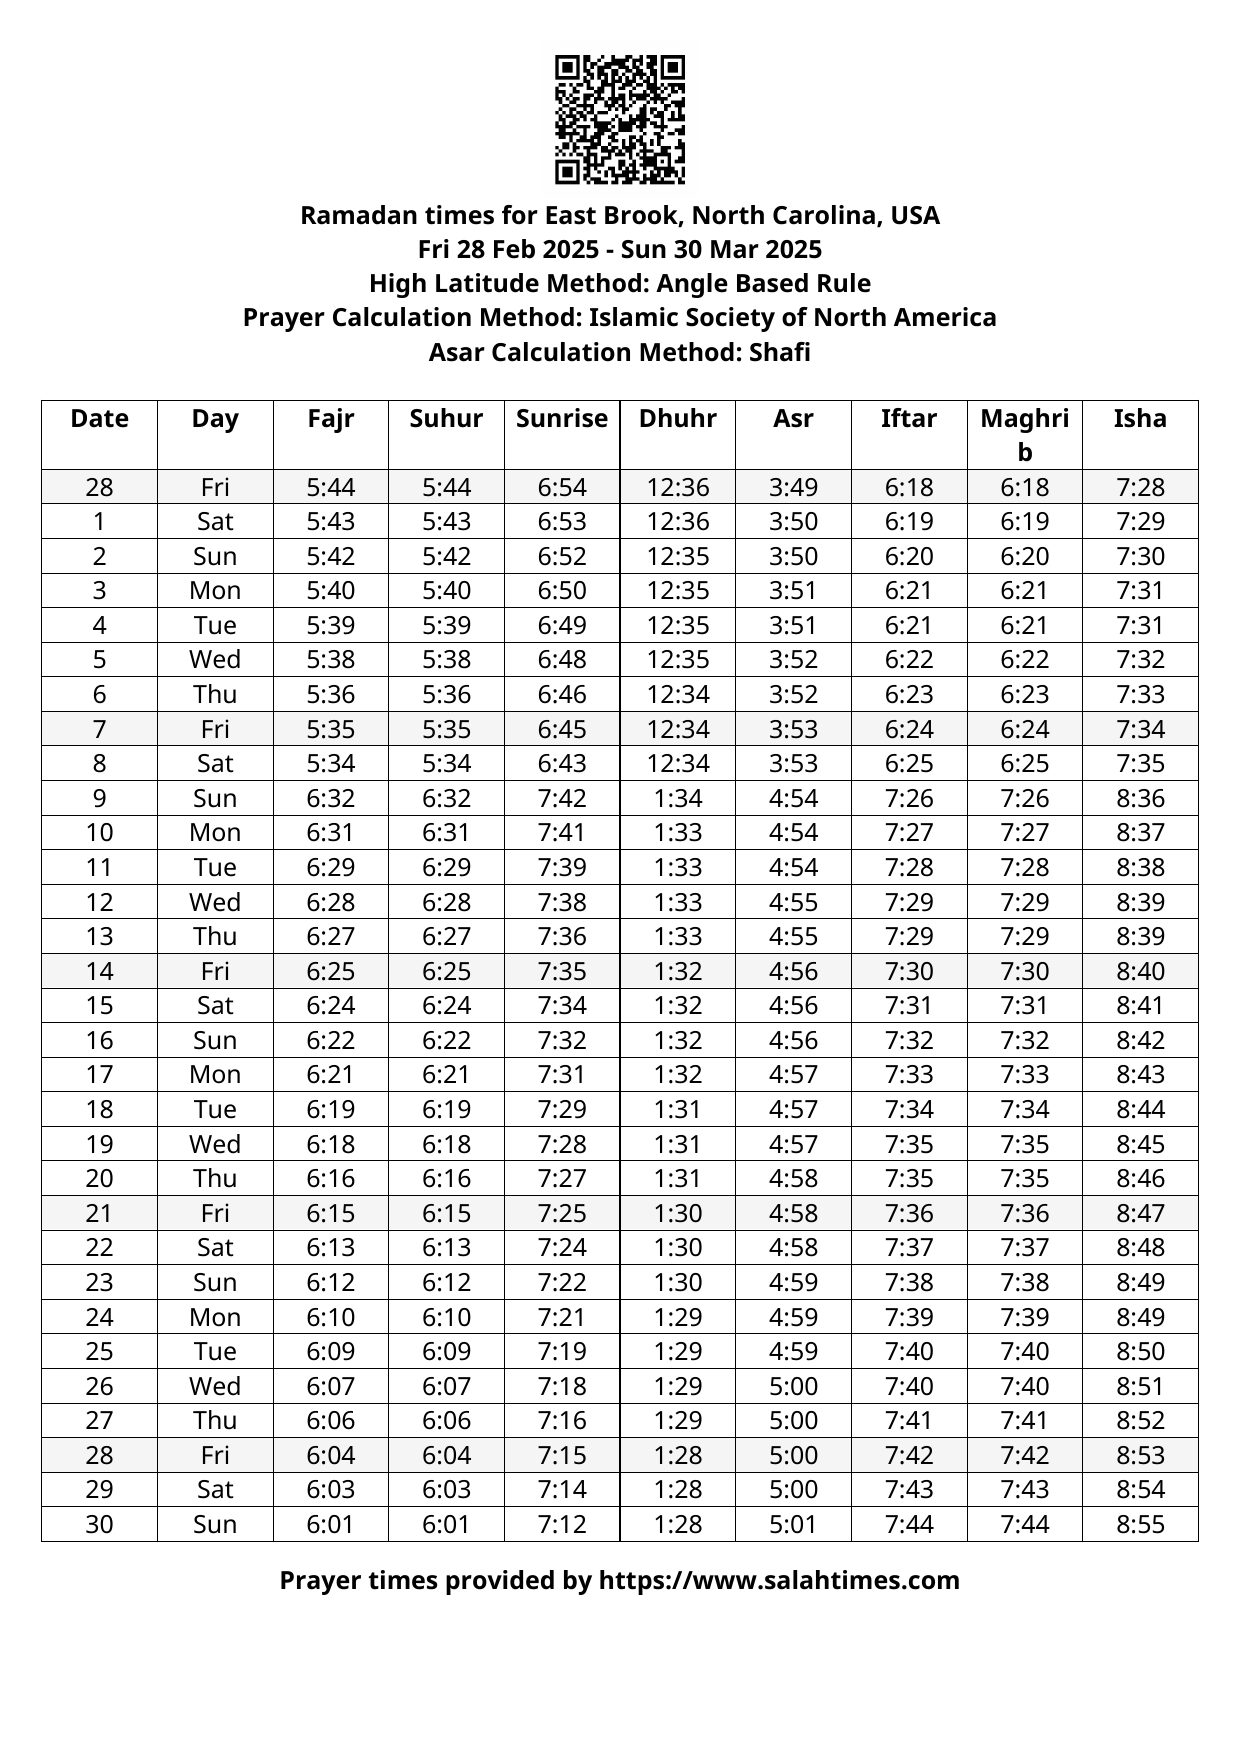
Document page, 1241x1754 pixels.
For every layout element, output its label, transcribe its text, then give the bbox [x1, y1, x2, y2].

table_cell 7:14 [505, 1473, 619, 1506]
table_cell Tue [158, 608, 273, 642]
table_cell 1:29 [621, 1300, 735, 1333]
table_cell 6:18 [274, 1127, 388, 1160]
table_cell 6:52 [505, 539, 619, 572]
table_cell 6:18 [968, 470, 1082, 503]
table_cell 7:36 [852, 1196, 967, 1229]
table_cell 1:33 [621, 885, 735, 918]
table_cell 6:06 [389, 1404, 504, 1437]
table_cell 6:15 [274, 1196, 388, 1229]
table_cell 6:21 [389, 1058, 504, 1091]
table_cell 1:32 [621, 989, 735, 1022]
table_cell 8:40 [1083, 954, 1198, 987]
table_cell 8:49 [1083, 1265, 1198, 1299]
table_cell 6:25 [968, 746, 1082, 780]
table_cell 7:37 [968, 1231, 1082, 1264]
table_cell 6:31 [389, 816, 504, 849]
table_cell 8:48 [1083, 1231, 1198, 1264]
table_header Iftar [852, 401, 967, 469]
table_cell 6:09 [389, 1334, 504, 1368]
table_cell 6:28 [274, 885, 388, 918]
table_cell 3:51 [736, 608, 851, 642]
table_cell 4:54 [736, 781, 851, 814]
table_cell 6:29 [274, 850, 388, 884]
table_cell 7:38 [852, 1265, 967, 1299]
table_cell 6:25 [852, 746, 967, 780]
table_cell Sun [158, 539, 273, 572]
table_cell 25 [42, 1334, 157, 1368]
table_cell 6:03 [389, 1473, 504, 1506]
table_cell 7:26 [968, 781, 1082, 814]
table_cell 7:35 [968, 1127, 1082, 1160]
table_cell 7:28 [968, 850, 1082, 884]
table_header Dhuhr [621, 401, 735, 469]
table_cell Fri [158, 954, 273, 987]
table_cell 13 [42, 919, 157, 953]
table_cell 12:34 [621, 746, 735, 780]
table_cell 12:34 [621, 677, 735, 711]
table_cell 8:42 [1083, 1023, 1198, 1057]
table_cell 6:12 [274, 1265, 388, 1299]
table_cell Sat [158, 989, 273, 1022]
table_cell 28 [42, 470, 157, 503]
table_cell 4:55 [736, 885, 851, 918]
text Fri 28 Feb 2025 - Sun 30 Mar 2025 [42, 232, 1198, 266]
table_cell 7:31 [1083, 608, 1198, 642]
table_cell 5:44 [389, 470, 504, 503]
table_cell 8:39 [1083, 885, 1198, 918]
table_header Day [158, 401, 273, 469]
table_cell 9 [42, 781, 157, 814]
table_cell 8:51 [1083, 1369, 1198, 1402]
table_cell Sun [158, 1507, 273, 1541]
table_cell Sat [158, 746, 273, 780]
table_cell 7:34 [505, 989, 619, 1022]
table_cell Sun [158, 1023, 273, 1057]
table_cell 14 [42, 954, 157, 987]
table_cell Wed [158, 643, 273, 676]
table_cell 5:43 [389, 504, 504, 538]
table_cell 6:50 [505, 574, 619, 607]
table_cell 6:10 [389, 1300, 504, 1333]
table_cell 7:35 [968, 1161, 1082, 1195]
table_cell Fri [158, 1438, 273, 1472]
table_cell 11 [42, 850, 157, 884]
table_cell 4:58 [736, 1231, 851, 1264]
table_cell 7:16 [505, 1404, 619, 1437]
table_cell 7:29 [968, 885, 1082, 918]
table_cell 7:35 [505, 954, 619, 987]
table_cell 7:30 [1083, 539, 1198, 572]
table_cell 1:31 [621, 1161, 735, 1195]
table_cell 6:27 [389, 919, 504, 953]
table_cell 6 [42, 677, 157, 711]
table_cell 7:32 [1083, 643, 1198, 676]
table_cell 1 [42, 504, 157, 538]
table_cell 6:32 [274, 781, 388, 814]
table_cell 6:49 [505, 608, 619, 642]
table_cell Sun [158, 781, 273, 814]
table_cell Sat [158, 1231, 273, 1264]
table_cell 7:40 [968, 1369, 1082, 1402]
table_cell 8:49 [1083, 1300, 1198, 1333]
table_cell 1:31 [621, 1127, 735, 1160]
table_cell 12 [42, 885, 157, 918]
table_cell 7:33 [852, 1058, 967, 1091]
table_cell 12:35 [621, 608, 735, 642]
table_cell 8:53 [1083, 1438, 1198, 1472]
table_cell 6:13 [389, 1231, 504, 1264]
table_cell 7:34 [968, 1092, 1082, 1126]
table_cell 24 [42, 1300, 157, 1333]
table_cell 1:34 [621, 781, 735, 814]
table_cell 8:50 [1083, 1334, 1198, 1368]
table_cell 6:01 [274, 1507, 388, 1541]
table_cell 2 [42, 539, 157, 572]
table_cell 6:04 [274, 1438, 388, 1472]
table_cell 7:25 [505, 1196, 619, 1229]
table_cell 5:39 [389, 608, 504, 642]
table_cell 7:28 [1083, 470, 1198, 503]
table_cell 6:24 [274, 989, 388, 1022]
table_cell 6:27 [274, 919, 388, 953]
table_cell 17 [42, 1058, 157, 1091]
table_cell 6:32 [389, 781, 504, 814]
table_header Suhur [389, 401, 504, 469]
table_cell 6:06 [274, 1404, 388, 1437]
table_cell 7:33 [1083, 677, 1198, 711]
table_cell 4:59 [736, 1334, 851, 1368]
table_cell 30 [42, 1507, 157, 1541]
table_cell 12:36 [621, 470, 735, 503]
table_cell 18 [42, 1092, 157, 1126]
table_cell 8:43 [1083, 1058, 1198, 1091]
table_cell 6:12 [389, 1265, 504, 1299]
table_cell 6:43 [505, 746, 619, 780]
table_cell 1:32 [621, 954, 735, 987]
table_header Fajr [274, 401, 388, 469]
table_cell 4:55 [736, 919, 851, 953]
table_cell 5:36 [274, 677, 388, 711]
table_cell 5:42 [274, 539, 388, 572]
table_cell Thu [158, 677, 273, 711]
table_cell 5:00 [736, 1473, 851, 1506]
table_cell 10 [42, 816, 157, 849]
table_cell 5 [42, 643, 157, 676]
table_cell 4:56 [736, 954, 851, 987]
table_cell 6:48 [505, 643, 619, 676]
table_cell 6:07 [389, 1369, 504, 1402]
table_cell 6:16 [389, 1161, 504, 1195]
table_cell 5:35 [389, 712, 504, 745]
table_cell 7:29 [505, 1092, 619, 1126]
table_cell 6:46 [505, 677, 619, 711]
text Prayer times provided by https://www.salahtimes.com [42, 1563, 1198, 1597]
table_cell 19 [42, 1127, 157, 1160]
table_cell Sat [158, 504, 273, 538]
table_cell 3:49 [736, 470, 851, 503]
table_cell Wed [158, 1369, 273, 1402]
table_cell 8:46 [1083, 1161, 1198, 1195]
table_cell 5:40 [274, 574, 388, 607]
table_cell 1:28 [621, 1473, 735, 1506]
text High Latitude Method: Angle Based Rule [42, 266, 1198, 300]
table_cell 1:33 [621, 919, 735, 953]
table_cell Wed [158, 1127, 273, 1160]
table_cell 6:21 [968, 574, 1082, 607]
table_cell 7:35 [1083, 746, 1198, 780]
text Prayer Calculation Method: Islamic Society of North America [42, 300, 1198, 334]
table_cell 3:51 [736, 574, 851, 607]
table_cell 7:26 [852, 781, 967, 814]
table_cell 6:21 [274, 1058, 388, 1091]
table_cell 3:52 [736, 677, 851, 711]
table_cell 6:09 [274, 1334, 388, 1368]
table_cell 7:12 [505, 1507, 619, 1541]
table_cell 4:54 [736, 816, 851, 849]
table_cell 7:41 [852, 1404, 967, 1437]
table_cell 4:54 [736, 850, 851, 884]
table_cell 6:19 [968, 504, 1082, 538]
table_cell 5:36 [389, 677, 504, 711]
table_cell 8:41 [1083, 989, 1198, 1022]
table_cell 7:32 [968, 1023, 1082, 1057]
table_cell 3:53 [736, 712, 851, 745]
table_cell Thu [158, 1161, 273, 1195]
table_cell Thu [158, 919, 273, 953]
table_cell 7:30 [968, 954, 1082, 987]
table_cell 3:53 [736, 746, 851, 780]
table_cell 6:10 [274, 1300, 388, 1333]
table_cell 15 [42, 989, 157, 1022]
table_cell 7:29 [852, 919, 967, 953]
table_cell 7:34 [852, 1092, 967, 1126]
table_cell 29 [42, 1473, 157, 1506]
table_cell Sat [158, 1473, 273, 1506]
picture [542, 41, 699, 198]
table_cell 6:29 [389, 850, 504, 884]
table_cell 1:28 [621, 1507, 735, 1541]
table_cell 6:01 [389, 1507, 504, 1541]
table_cell 5:00 [736, 1404, 851, 1437]
table_cell 7:29 [852, 885, 967, 918]
table_cell 4 [42, 608, 157, 642]
table_cell 12:36 [621, 504, 735, 538]
table_cell 7:44 [968, 1507, 1082, 1541]
table_cell 5:01 [736, 1507, 851, 1541]
table_cell 7:31 [852, 989, 967, 1022]
table_cell 7:31 [505, 1058, 619, 1091]
table_cell 1:29 [621, 1404, 735, 1437]
table_cell 6:24 [852, 712, 967, 745]
table_cell 4:59 [736, 1300, 851, 1333]
table_cell 6:21 [968, 608, 1082, 642]
table_cell 12:34 [621, 712, 735, 745]
table_cell 1:29 [621, 1334, 735, 1368]
table_cell 7:41 [968, 1404, 1082, 1437]
table_cell 7:33 [968, 1058, 1082, 1091]
table_cell 7:39 [505, 850, 619, 884]
table_cell 4:58 [736, 1161, 851, 1195]
table_cell 4:57 [736, 1058, 851, 1091]
table_cell 6:07 [274, 1369, 388, 1402]
table_cell 7:40 [852, 1369, 967, 1402]
table_cell 4:57 [736, 1092, 851, 1126]
table_cell 3:52 [736, 643, 851, 676]
table_cell 1:32 [621, 1058, 735, 1091]
table_cell 7:32 [852, 1023, 967, 1057]
table_cell 5:00 [736, 1438, 851, 1472]
table_cell 6:22 [968, 643, 1082, 676]
table_cell 6:31 [274, 816, 388, 849]
table_cell Mon [158, 1300, 273, 1333]
table_cell 1:30 [621, 1196, 735, 1229]
table_cell 7:38 [505, 885, 619, 918]
table_cell 7:39 [852, 1300, 967, 1333]
table_cell 7:31 [968, 989, 1082, 1022]
table_cell 5:38 [389, 643, 504, 676]
table_cell 6:19 [389, 1092, 504, 1126]
table_cell Mon [158, 816, 273, 849]
table_cell 22 [42, 1231, 157, 1264]
table_header Date [42, 401, 157, 469]
table_cell Thu [158, 1404, 273, 1437]
table_cell 7:35 [852, 1127, 967, 1160]
table_cell 7:39 [968, 1300, 1082, 1333]
table_cell 3 [42, 574, 157, 607]
table_cell 6:23 [968, 677, 1082, 711]
table_cell 6:25 [274, 954, 388, 987]
table_cell 7 [42, 712, 157, 745]
table_cell 4:56 [736, 989, 851, 1022]
table_cell 7:36 [968, 1196, 1082, 1229]
table_cell 8:55 [1083, 1507, 1198, 1541]
table_cell 5:00 [736, 1369, 851, 1402]
table_cell 7:40 [852, 1334, 967, 1368]
table_cell 5:39 [274, 608, 388, 642]
table_cell 6:24 [389, 989, 504, 1022]
table_cell 6:04 [389, 1438, 504, 1472]
table_cell 1:33 [621, 816, 735, 849]
table_cell 12:35 [621, 574, 735, 607]
table_cell 27 [42, 1404, 157, 1437]
table_cell 7:40 [968, 1334, 1082, 1368]
table_cell 6:28 [389, 885, 504, 918]
table_cell 6:03 [274, 1473, 388, 1506]
text Ramadan times for East Brook, North Carolina, USA [42, 198, 1198, 232]
table_cell 3:50 [736, 539, 851, 572]
table_header Isha [1083, 401, 1198, 469]
table_cell 7:27 [968, 816, 1082, 849]
table_cell 8:47 [1083, 1196, 1198, 1229]
table_cell 6:20 [852, 539, 967, 572]
table_cell 6:24 [968, 712, 1082, 745]
table_cell 8:44 [1083, 1092, 1198, 1126]
table_cell 6:19 [852, 504, 967, 538]
table_cell 6:23 [852, 677, 967, 711]
table_cell 7:21 [505, 1300, 619, 1333]
table_cell 6:22 [852, 643, 967, 676]
table_cell 7:43 [852, 1473, 967, 1506]
table_cell 7:29 [1083, 504, 1198, 538]
table_cell 7:28 [505, 1127, 619, 1160]
table_cell 8:39 [1083, 919, 1198, 953]
table_cell 6:18 [389, 1127, 504, 1160]
table_cell 5:43 [274, 504, 388, 538]
table_cell 4:58 [736, 1196, 851, 1229]
table_cell 7:18 [505, 1369, 619, 1402]
table_cell 7:31 [1083, 574, 1198, 607]
table_cell 6:22 [389, 1023, 504, 1057]
table_cell 7:42 [505, 781, 619, 814]
table_cell 1:30 [621, 1231, 735, 1264]
table_cell Tue [158, 1092, 273, 1126]
table_cell 6:19 [274, 1092, 388, 1126]
table_cell 6:54 [505, 470, 619, 503]
table_cell 7:27 [852, 816, 967, 849]
table_cell 7:44 [852, 1507, 967, 1541]
table_cell 7:24 [505, 1231, 619, 1264]
table_cell 8:36 [1083, 781, 1198, 814]
table_cell 1:30 [621, 1265, 735, 1299]
table_cell 6:13 [274, 1231, 388, 1264]
table_cell 6:16 [274, 1161, 388, 1195]
table_cell 20 [42, 1161, 157, 1195]
table_cell 7:42 [968, 1438, 1082, 1472]
table_cell 8:37 [1083, 816, 1198, 849]
table_cell 5:34 [389, 746, 504, 780]
table_cell 7:37 [852, 1231, 967, 1264]
table_cell 1:29 [621, 1369, 735, 1402]
table_cell 8:54 [1083, 1473, 1198, 1506]
table_cell Fri [158, 1196, 273, 1229]
text Asar Calculation Method: Shafi [42, 334, 1198, 368]
table_cell Mon [158, 1058, 273, 1091]
table_cell 3:50 [736, 504, 851, 538]
table_cell 7:30 [852, 954, 967, 987]
table_cell Fri [158, 470, 273, 503]
table_cell 4:57 [736, 1127, 851, 1160]
table_cell 4:59 [736, 1265, 851, 1299]
table_cell Tue [158, 1334, 273, 1368]
table_cell 8:38 [1083, 850, 1198, 884]
table_cell 4:56 [736, 1023, 851, 1057]
table_cell 21 [42, 1196, 157, 1229]
table_header Asr [736, 401, 851, 469]
table_cell 7:28 [852, 850, 967, 884]
table_cell 7:34 [1083, 712, 1198, 745]
table_cell 5:42 [389, 539, 504, 572]
table_cell 1:32 [621, 1023, 735, 1057]
table_cell 7:41 [505, 816, 619, 849]
table_cell 7:22 [505, 1265, 619, 1299]
table_cell 8 [42, 746, 157, 780]
table_cell 7:35 [852, 1161, 967, 1195]
table_cell 6:53 [505, 504, 619, 538]
table_cell 5:38 [274, 643, 388, 676]
table_cell Tue [158, 850, 273, 884]
table_cell Fri [158, 712, 273, 745]
table_cell 16 [42, 1023, 157, 1057]
table_cell 5:44 [274, 470, 388, 503]
table_cell 6:18 [852, 470, 967, 503]
table_cell 7:36 [505, 919, 619, 953]
table_header Maghrib [968, 401, 1082, 469]
table_cell Mon [158, 574, 273, 607]
table_cell 5:35 [274, 712, 388, 745]
table_cell 6:21 [852, 608, 967, 642]
table_cell 28 [42, 1438, 157, 1472]
table_cell 8:45 [1083, 1127, 1198, 1160]
table_cell 6:15 [389, 1196, 504, 1229]
table_cell 6:21 [852, 574, 967, 607]
table_cell 1:33 [621, 850, 735, 884]
table_cell 7:43 [968, 1473, 1082, 1506]
table_cell 8:52 [1083, 1404, 1198, 1437]
table_header Sunrise [505, 401, 619, 469]
table_cell Wed [158, 885, 273, 918]
table_cell 6:20 [968, 539, 1082, 572]
table_cell 26 [42, 1369, 157, 1402]
table_cell 12:35 [621, 539, 735, 572]
table_cell 7:27 [505, 1161, 619, 1195]
table_cell 1:28 [621, 1438, 735, 1472]
table_cell 5:40 [389, 574, 504, 607]
table_cell 6:45 [505, 712, 619, 745]
table_cell 7:42 [852, 1438, 967, 1472]
table_cell 6:22 [274, 1023, 388, 1057]
table_cell Sun [158, 1265, 273, 1299]
table_cell 23 [42, 1265, 157, 1299]
table_cell 7:38 [968, 1265, 1082, 1299]
table_cell 1:31 [621, 1092, 735, 1126]
table_cell 7:32 [505, 1023, 619, 1057]
table_cell 5:34 [274, 746, 388, 780]
table_cell 7:15 [505, 1438, 619, 1472]
table_cell 12:35 [621, 643, 735, 676]
table_cell 7:19 [505, 1334, 619, 1368]
table_cell 6:25 [389, 954, 504, 987]
table_cell 7:29 [968, 919, 1082, 953]
